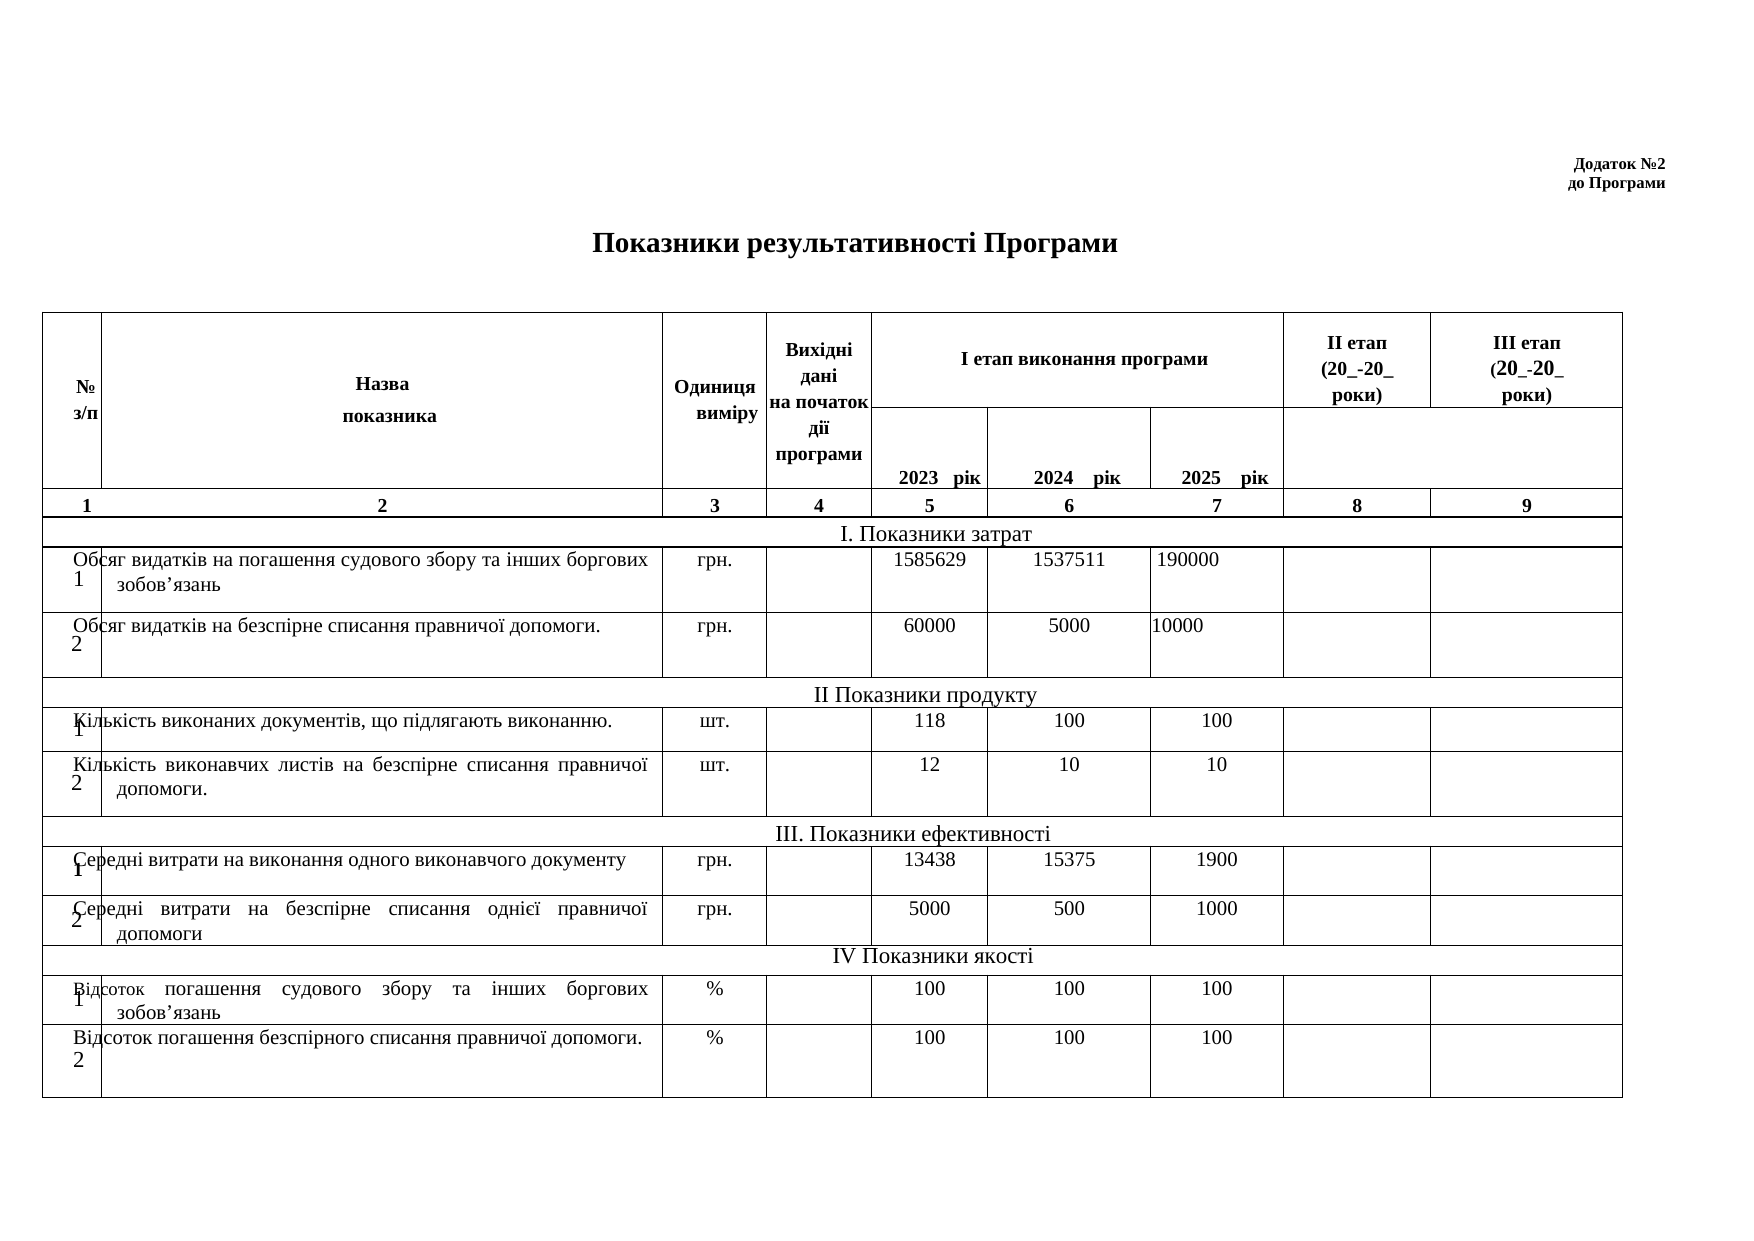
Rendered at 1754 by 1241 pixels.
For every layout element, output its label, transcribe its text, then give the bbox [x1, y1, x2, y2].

table_cell шт. [663, 752, 766, 816]
table_cell [1431, 678, 1622, 707]
table_cell 7 [1150, 489, 1283, 516]
table_cell [1431, 847, 1622, 895]
table_header Вихідні дані на початок дії програми [767, 313, 871, 488]
table_cell [767, 896, 871, 944]
table_cell 1585629 [872, 548, 987, 612]
table_cell 100 [1151, 1025, 1283, 1097]
table_cell [767, 847, 871, 895]
table_cell % [663, 976, 766, 1024]
table_cell 1 [43, 489, 102, 516]
table_cell 118 [872, 708, 987, 751]
table_header Одиниця виміру [663, 313, 766, 488]
table_cell грн. [663, 896, 766, 944]
table_cell 190000 [1151, 548, 1283, 612]
table_cell III. Показники ефективності [102, 817, 1431, 846]
table_header Назва показника [102, 313, 662, 488]
table_cell 4 [767, 489, 871, 516]
table_cell 100 [872, 1025, 987, 1097]
table_cell [43, 518, 102, 546]
table_cell [1284, 752, 1430, 816]
table_cell [1431, 613, 1622, 677]
table_cell [1431, 752, 1622, 816]
table_cell грн. [663, 548, 766, 612]
table_cell [1431, 946, 1622, 974]
table_cell Обсяг видатків на безспірне списання правничої допомоги. [102, 613, 662, 677]
table_cell [1284, 613, 1430, 677]
table_cell 1 [43, 708, 101, 751]
table_cell [1431, 518, 1622, 546]
table_cell грн. [663, 613, 766, 677]
table_cell [1431, 896, 1622, 944]
table_cell [1431, 548, 1622, 612]
table_cell І. Показники затрат [102, 518, 1431, 546]
table_cell Середні витрати на безспірне списання однієї правничої допомоги [102, 896, 662, 944]
table_cell [1431, 976, 1622, 1024]
table_cell [1284, 708, 1430, 751]
table_cell Середні витрати на виконання одного виконавчого документу [102, 847, 662, 895]
table_cell 8 [1284, 489, 1430, 516]
table_cell % [663, 1025, 766, 1097]
table_cell 12 [872, 752, 987, 816]
table_header № з/п [43, 313, 101, 488]
text Додаток №2 [89, 154, 1665, 173]
table_cell [767, 548, 871, 612]
table_cell 1000 [1151, 896, 1283, 944]
table_cell [1431, 817, 1622, 846]
table_cell 100 [988, 708, 1150, 751]
table_cell Кількість виконавчих листів на безспірне списання правничої допомоги. [102, 752, 662, 816]
table_cell [767, 613, 871, 677]
table_cell 10000 [1151, 613, 1283, 677]
table_cell 13438 [872, 847, 987, 895]
table_cell Кількість виконаних документів, що підлягають виконанню. [102, 708, 662, 751]
table_cell 1537511 [988, 548, 1150, 612]
table_cell 60000 [872, 613, 987, 677]
table_cell [43, 946, 102, 974]
table_cell Відсоток погашення безспірного списання правничої допомоги. [102, 1025, 662, 1097]
table_cell [1284, 408, 1622, 488]
table_cell 2 [43, 1025, 101, 1097]
table_cell [1284, 1025, 1430, 1097]
table_cell 10 [1151, 752, 1283, 816]
list Показники результативності Програми [45, 226, 1665, 259]
table_cell 2024 рік [988, 408, 1150, 488]
table_cell [1431, 708, 1622, 751]
text до Програми [89, 173, 1665, 192]
table_cell 100 [988, 1025, 1150, 1097]
table_cell 2025 рік [1151, 408, 1283, 488]
table_cell 2023 рік [872, 408, 987, 488]
table_cell IV Показники якості [102, 946, 1431, 974]
table_cell [767, 976, 871, 1024]
table_cell 1 [43, 548, 101, 612]
table_cell 5 [872, 489, 987, 516]
table_cell шт. [663, 708, 766, 751]
table_cell [43, 678, 102, 707]
table_cell 2 [43, 752, 101, 816]
table_cell [767, 1025, 871, 1097]
table_cell 9 [1431, 489, 1622, 516]
table_cell 500 [988, 896, 1150, 944]
table_cell [1284, 847, 1430, 895]
table_cell [1431, 1025, 1622, 1097]
table_cell 10 [988, 752, 1150, 816]
table_cell [767, 752, 871, 816]
table_cell 100 [872, 976, 987, 1024]
table_cell 1 [43, 976, 101, 1024]
table_cell 2 [102, 489, 662, 516]
table_cell 5000 [872, 896, 987, 944]
table_cell 2 [43, 896, 101, 944]
table_cell [1284, 896, 1430, 944]
table_header II етап (20_-20_ роки) [1284, 313, 1430, 407]
table_cell 1900 [1151, 847, 1283, 895]
table_cell 100 [1151, 976, 1283, 1024]
table_cell грн. [663, 847, 766, 895]
table_cell [43, 817, 102, 846]
table_cell Відсоток погашення судового збору та інших боргових зобов’язань [102, 976, 662, 1024]
table_cell 100 [988, 976, 1150, 1024]
table_cell 6 [988, 489, 1150, 516]
table_cell Обсяг видатків на погашення судового збору та інших боргових зобов’язань [102, 548, 662, 612]
table_cell II Показники продукту [102, 678, 1431, 707]
table_header III етап (20_-20_ роки) [1431, 313, 1622, 407]
table_cell 5000 [988, 613, 1150, 677]
table_cell [1284, 548, 1430, 612]
table_cell [1284, 976, 1430, 1024]
table_cell 1 [43, 847, 101, 895]
table_cell 3 [663, 489, 766, 516]
table_cell 15375 [988, 847, 1150, 895]
table_cell [767, 708, 871, 751]
table_cell 2 [43, 613, 101, 677]
table_cell 100 [1151, 708, 1283, 751]
table_header І етап виконання програми [872, 313, 1283, 407]
